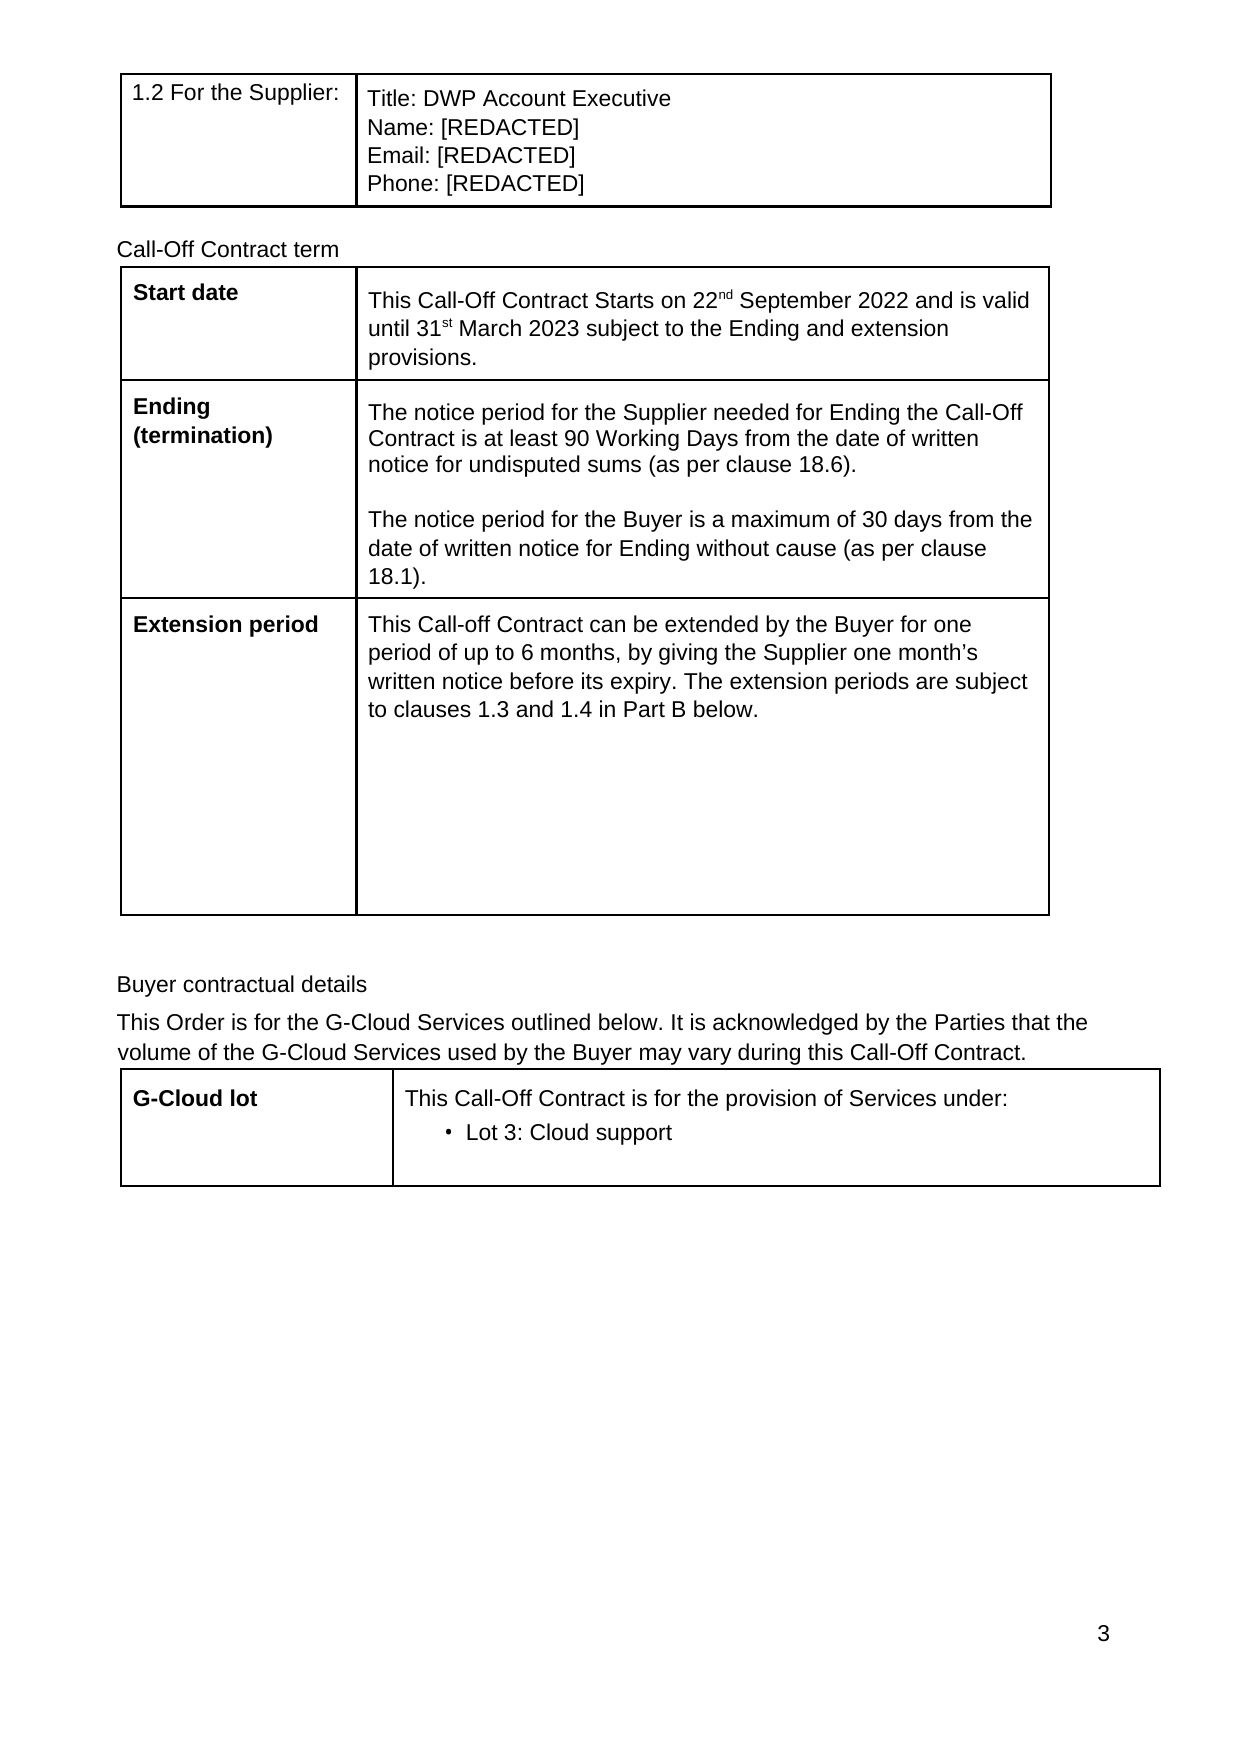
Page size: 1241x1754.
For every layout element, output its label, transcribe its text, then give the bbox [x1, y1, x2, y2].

table_header Start date [122, 268, 355, 379]
table_header G-Cloud lot [122, 1070, 392, 1185]
table_cell Ending (termination) [122, 381, 355, 597]
text This Order is for the G-Cloud Services outlined below. It is acknowledged by the Parties that the volume of the G-Cloud Services used by the Buyer may vary during this Call-Off Contract. [116, 1009, 1121, 1065]
table_cell The notice period for the Supplier needed for Ending the Call-Off Contract is at least 90 Working Days from the date of written notice for undisputed sums (as per clause 18.6). The notice period for the Buyer is a maximum of 30 days from the date of written notice for Ending without cause (as per clause 18.1). [358, 381, 1048, 597]
table_header Title: DWP Account Executive Name: [REDACTED] Email: [REDACTED] Phone: [REDACTED] [358, 75, 1050, 205]
table_header This Call-Off Contract is for the provision of Services under: • Lot 3: Cloud support [394, 1070, 1159, 1185]
table_cell Extension period [122, 599, 355, 913]
text Buyer contractual details [116, 971, 1057, 997]
table_header 1.2 For the Supplier: [122, 75, 355, 205]
text Call-Off Contract term [116, 236, 1057, 262]
table_header This Call-Off Contract Starts on 22nd September 2022 and is valid until 31st March 2023 subject to the Ending and extension provisions. [358, 268, 1048, 379]
table_cell This Call-off Contract can be extended by the Buyer for one period of up to 6 months, by giving the Supplier one month’s written notice before its expiry. The extension periods are subject to clauses 1.3 and 1.4 in Part B below. [358, 599, 1048, 913]
